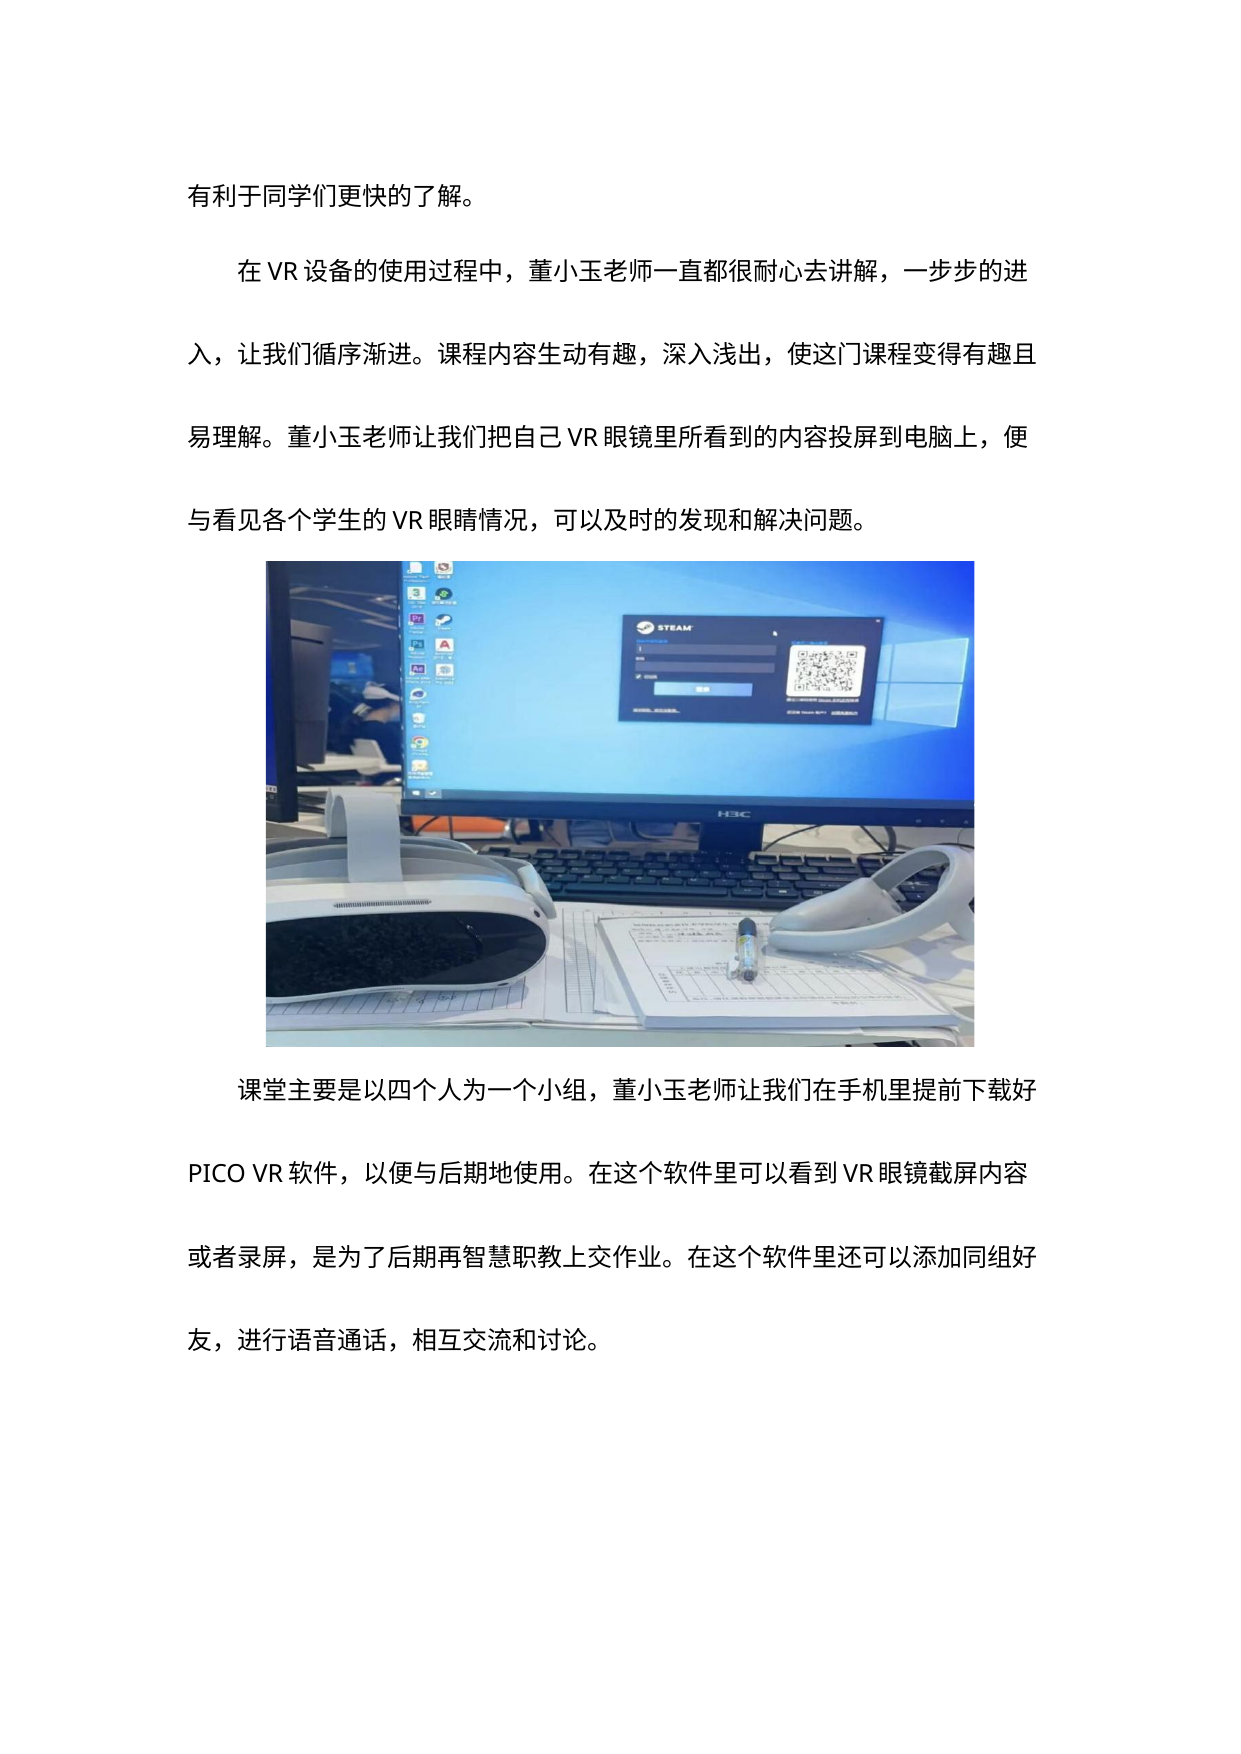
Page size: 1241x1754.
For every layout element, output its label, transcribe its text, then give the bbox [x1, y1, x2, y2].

text 课堂主要是以四个人为一个小组，董小玉老师让我们在手机里提前下载好PICO VR软件，以便与后期地使用。在这个软件里可以看到VR眼镜截屏内容或者录屏，是为了后期再智慧职教上交作业。在这个软件里还可以添加同组好友，进行语音通话，相互交流和讨论。 [187, 1056, 1053, 1371]
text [187, 162, 1053, 227]
text 在VR设备的使用过程中，董小玉老师一直都很耐心去讲解，一步步的进入，让我们循序渐进。课程内容生动有趣，深入浅出，使这门课程变得有趣且易理解。董小玉老师让我们把自己VR眼镜里所看到的内容投屏到电脑上，便与看见各个学生的VR眼睛情况，可以及时的发现和解决问题。 [187, 237, 1053, 551]
picture [265, 561, 975, 1047]
